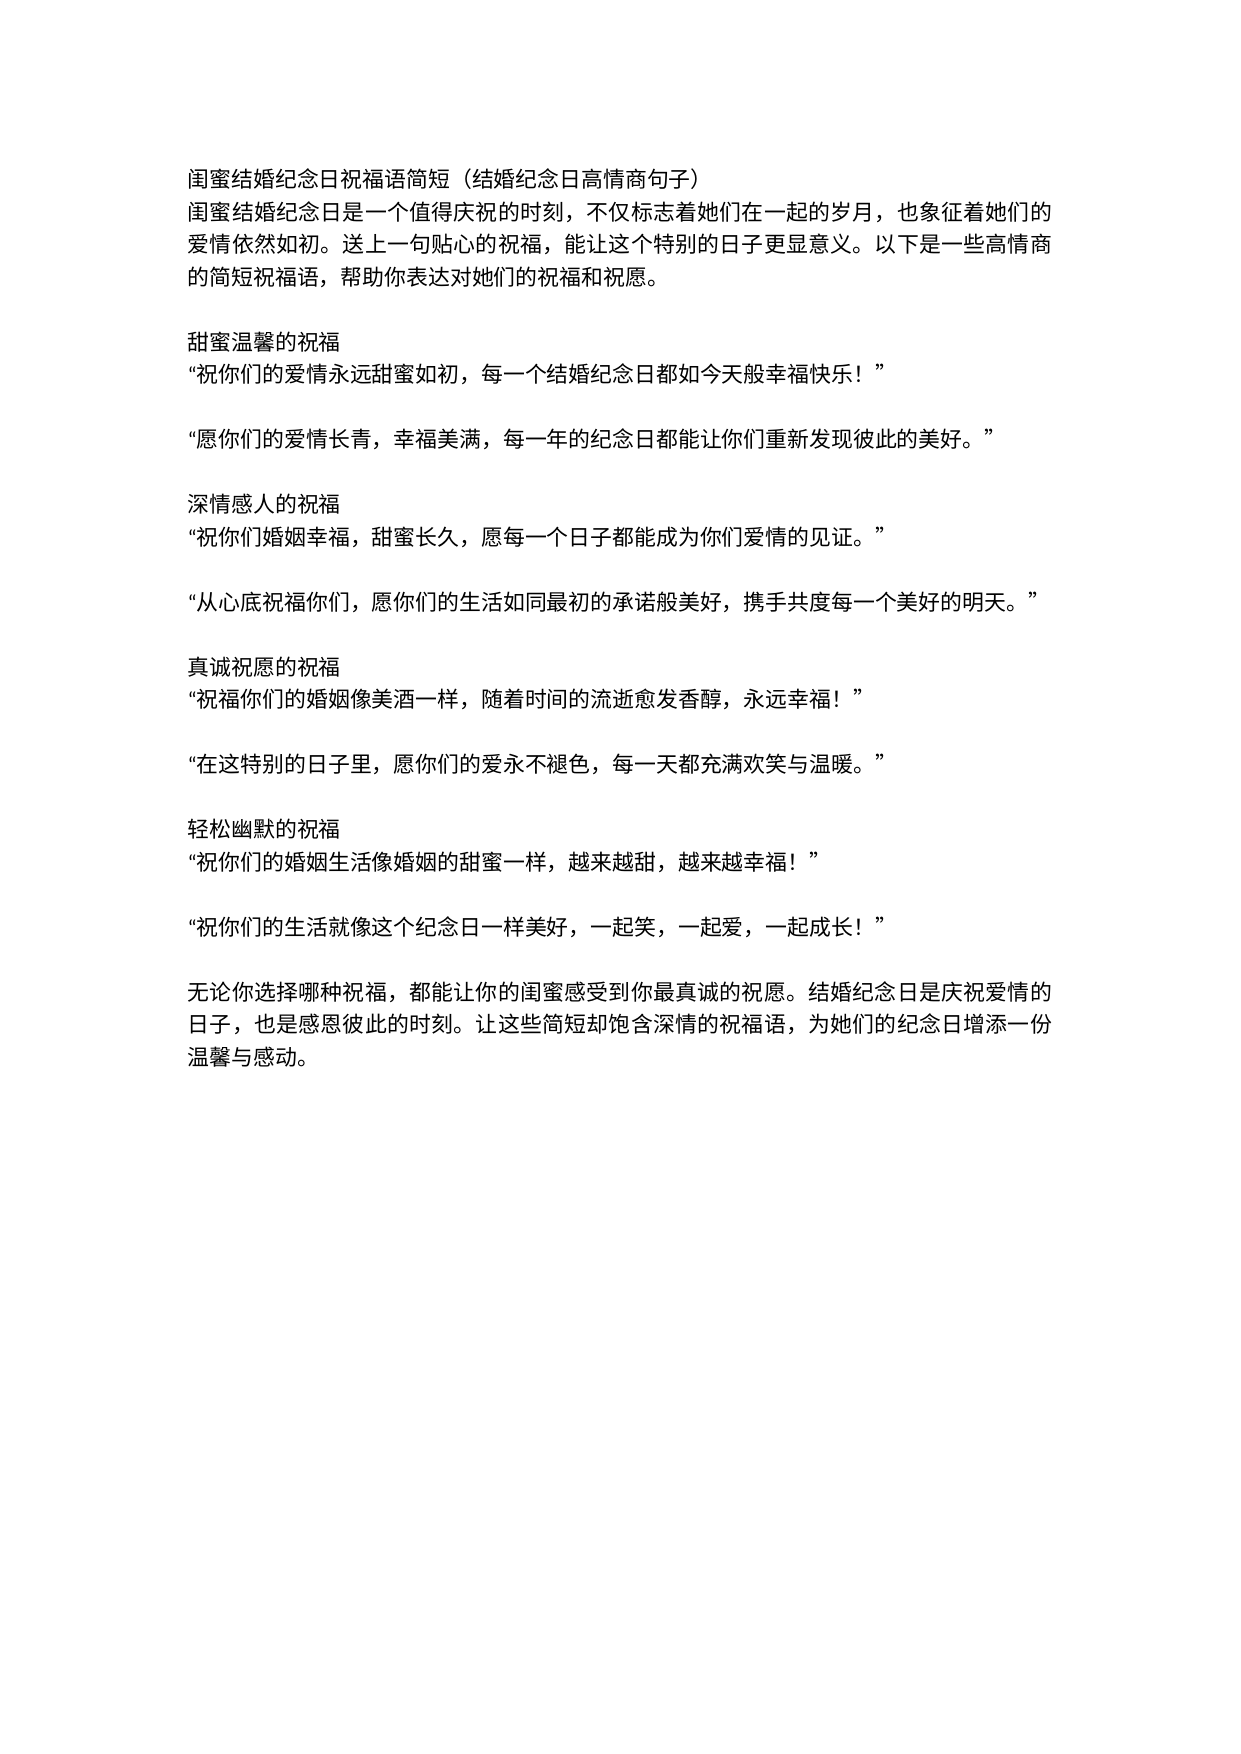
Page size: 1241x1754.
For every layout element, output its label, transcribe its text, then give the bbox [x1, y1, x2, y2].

text 无论你选择哪种祝福，都能让你的闺蜜感受到你最真诚的祝愿。结婚纪念日是庆祝爱情的日子，也是感恩彼此的时刻。让这些简短却饱含深情的祝福语，为她们的纪念日增添一份温馨与感动。 [187, 974, 1053, 1072]
text 甜蜜温馨的祝福 [187, 324, 1053, 357]
text 深情感人的祝福 [187, 487, 1053, 519]
text “祝你们的生活就像这个纪念日一样美好，一起笑，一起爱，一起成长！” [187, 909, 1053, 942]
text “祝你们的爱情永远甜蜜如初，每一个结婚纪念日都如今天般幸福快乐！” [187, 357, 1053, 389]
text 真诚祝愿的祝福 [187, 649, 1053, 682]
text “愿你们的爱情长青，幸福美满，每一年的纪念日都能让你们重新发现彼此的美好。” [187, 422, 1053, 454]
text “祝你们的婚姻生活像婚姻的甜蜜一样，越来越甜，越来越幸福！” [187, 844, 1053, 877]
text “在这特别的日子里，愿你们的爱永不褪色，每一天都充满欢笑与温暖。” [187, 747, 1053, 779]
text 闺蜜结婚纪念日祝福语简短（结婚纪念日高情商句子） [187, 162, 1053, 194]
text “从心底祝福你们，愿你们的生活如同最初的承诺般美好，携手共度每一个美好的明天。” [187, 584, 1053, 617]
text “祝你们婚姻幸福，甜蜜长久，愿每一个日子都能成为你们爱情的见证。” [187, 519, 1053, 552]
text 闺蜜结婚纪念日是一个值得庆祝的时刻，不仅标志着她们在一起的岁月，也象征着她们的爱情依然如初。送上一句贴心的祝福，能让这个特别的日子更显意义。以下是一些高情商的简短祝福语，帮助你表达对她们的祝福和祝愿。 [187, 194, 1053, 292]
text 轻松幽默的祝福 [187, 812, 1053, 844]
text “祝福你们的婚姻像美酒一样，随着时间的流逝愈发香醇，永远幸福！” [187, 682, 1053, 714]
